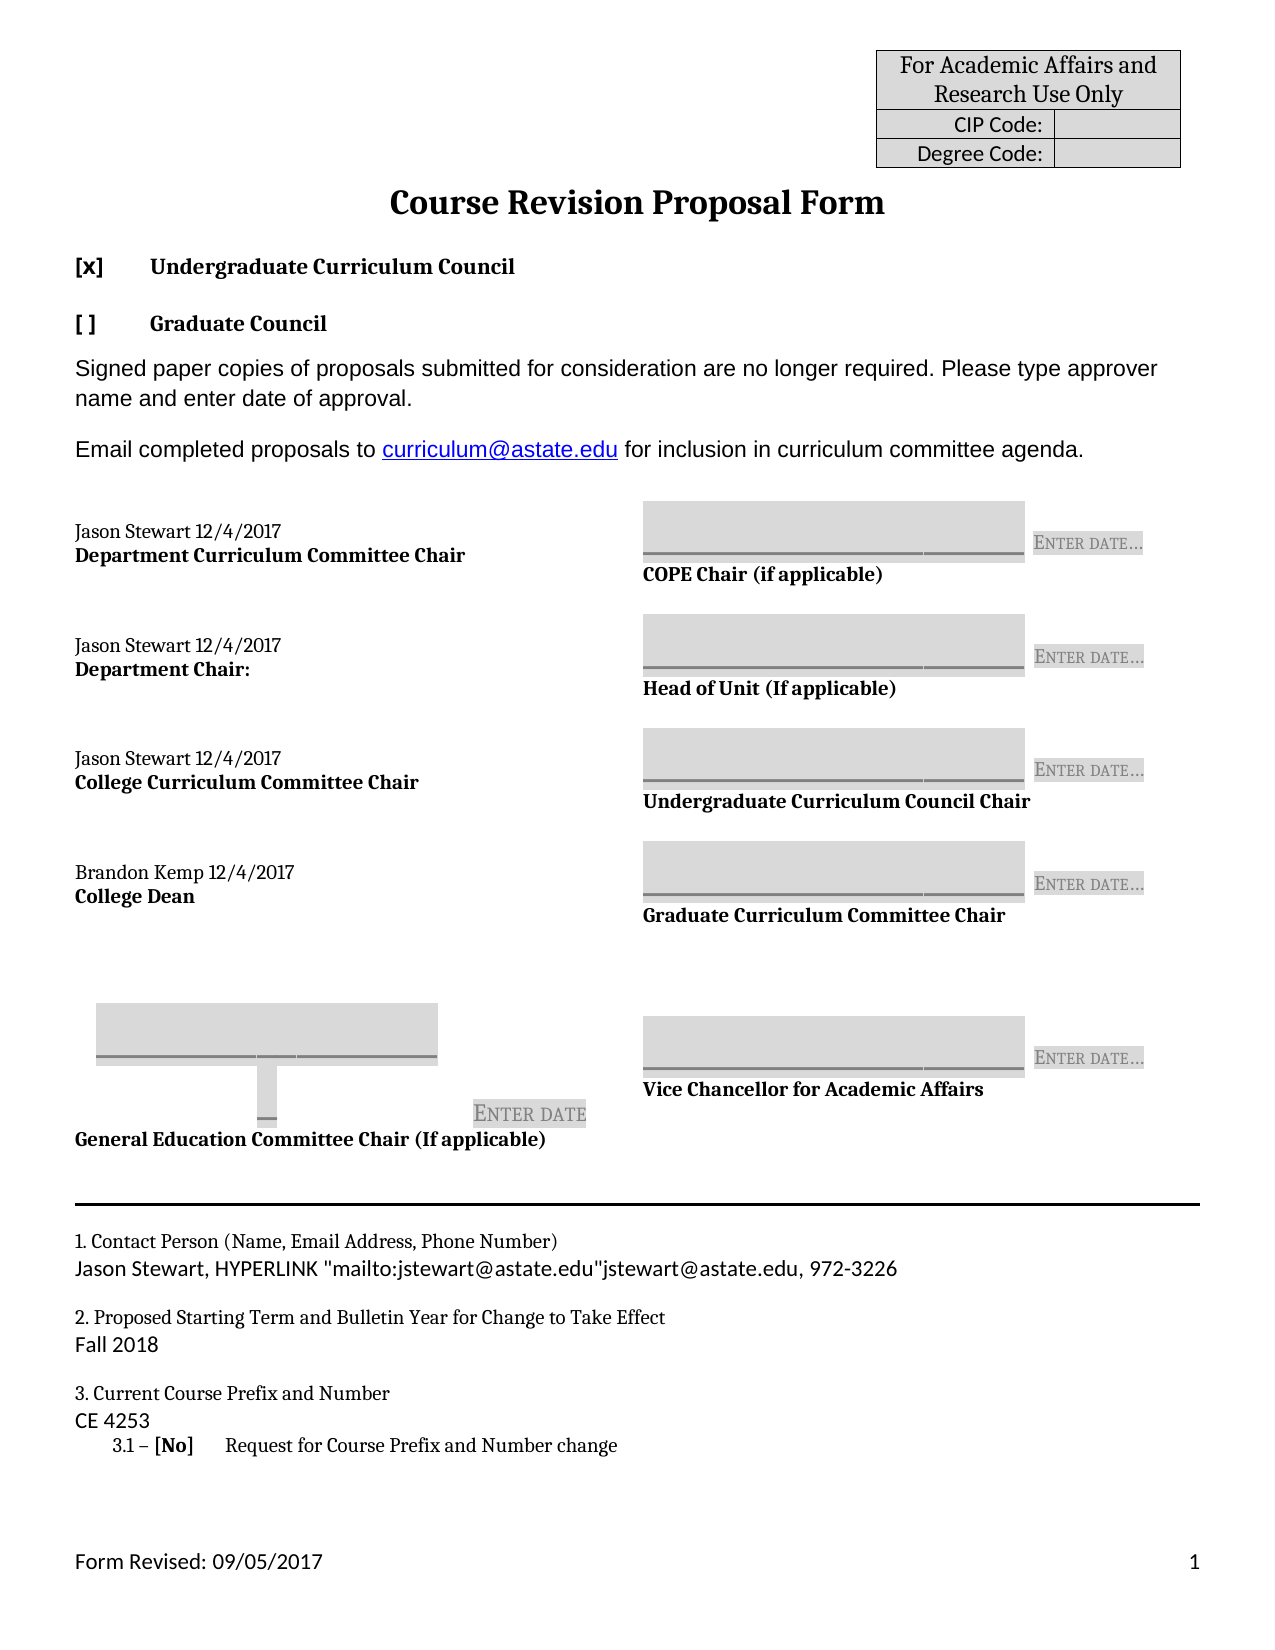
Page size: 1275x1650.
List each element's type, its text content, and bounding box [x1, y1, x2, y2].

text [x] Undergraduate Curriculum Council [75, 250, 1200, 281]
text [ ] Graduate Council [75, 307, 1200, 338]
table_cell [1055, 110, 1180, 138]
table_cell General Education Committee Chair (If applicable) [64, 941, 632, 1177]
table_cell College Dean [64, 828, 632, 941]
table_cell Undergraduate Curriculum Council Chair [632, 714, 1199, 828]
table_cell Graduate Curriculum Committee Chair [632, 828, 1199, 941]
text Signed paper copies of proposals submitted for consideration are no longer required. Please type approver name and enter date of approval. [75, 355, 1200, 412]
table_header For Academic Affairs and Research Use Only [877, 51, 1180, 109]
table_cell Department Chair: [64, 601, 632, 714]
text 1. Contact Person (Name, Email Address, Phone Number) [75, 1230, 1200, 1254]
text Email completed proposals to curriculum@astate.edu for inclusion in curriculum committee agenda. [75, 436, 1200, 463]
table_cell CIP Code: [877, 110, 1054, 138]
text 3. Current Course Prefix and Number [75, 1382, 1200, 1406]
table_header COPE Chair (if applicable) [632, 487, 1199, 601]
table_header Department Curriculum Committee Chair [64, 487, 632, 601]
table_cell Head of Unit (If applicable) [632, 601, 1199, 714]
table_cell College Curriculum Committee Chair [64, 714, 632, 828]
text 2. Proposed Starting Term and Bulletin Year for Change to Take Effect [75, 1306, 1200, 1330]
table_cell Vice Chancellor for Academic Affairs [632, 941, 1199, 1177]
text Course Revision Proposal Form [75, 182, 1200, 223]
text 3.1 – [] Request for Course Prefix and Number change [112, 1434, 1200, 1458]
table_cell Degree Code: [877, 139, 1054, 167]
table_cell [1055, 139, 1180, 167]
